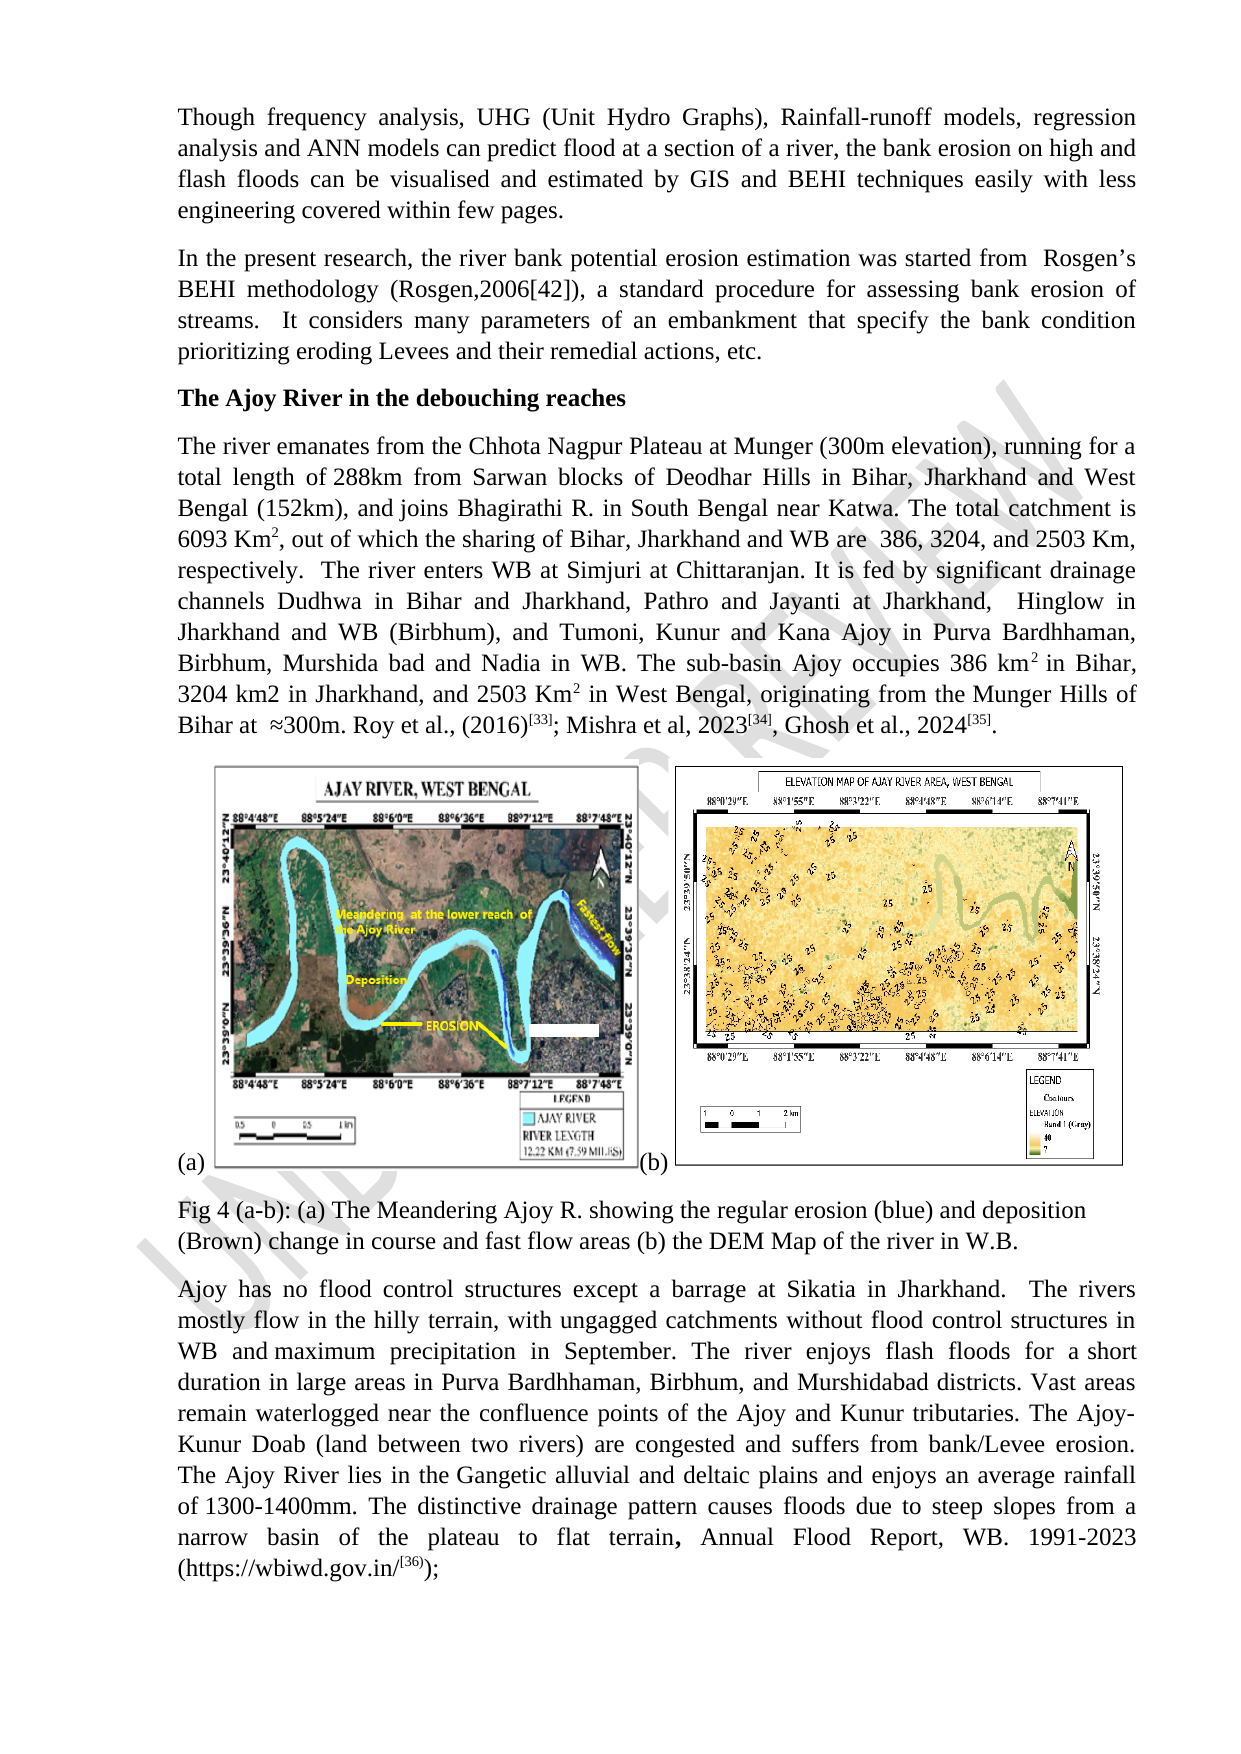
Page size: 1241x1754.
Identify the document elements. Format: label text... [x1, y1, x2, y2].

text In the present research, the river bank potential erosion estimation was started from Rosgen’s BEHI methodology (Rosgen,2006[42]), a standard procedure for assessing bank erosion of streams. It considers many parameters of an embankment that specify the bank condition prioritizing eroding Levees and their remedial actions, etc. [177, 243, 1137, 364]
text Though frequency analysis, UHG (Unit Hydro Graphs), Rainfall-runoff models, regression analysis and ANN models can predict flood at a section of a river, the bank erosion on high and flash floods can be visualised and estimated by GIS and BEHI techniques easily with less engineering covered within few pages. [177, 102, 1137, 224]
picture [205, 759, 639, 1171]
picture [668, 758, 1130, 1171]
text The Ajoy River in the debouching reaches [177, 383, 1137, 412]
text The river emanates from the Chhota Nagpur Plateau at Munger (300m elevation), running for a total length of 288km from Sarwan blocks of Deodhar Hills in Bihar, Jharkhand and West Bengal (152km), and joins Bhagirathi R. in South Bengal near Katwa. The total catchment is 6093 Km2, out of which the sharing of Bihar, Jharkhand and WB are 386, 3204, and 2503 Km, respectively. The river enters WB at Simjuri at Chittaranjan. It is fed by significant drainage channels Dudhwa in Bihar and Jharkhand, Pathro and Jayanti at Jharkhand, Hinglow in Jharkhand and WB (Birbhum), and Tumoni, Kunur and Kana Ajoy in Purva Bardhhaman, Birbhum, Murshida bad and Nadia in WB. The sub-basin Ajoy occupies 386 km2 in Bihar, 3204 km2 in Jharkhand, and 2503 Km2 in West Bengal, originating from the Munger Hills of Bihar at ≈300m. Roy et al., (2016)[33]; Mishra et al, 2023[34], Ghosh et al., 2024[35]. [177, 431, 1137, 739]
text Ajoy has no flood control structures except a barrage at Sikatia in Jharkhand. The rivers mostly flow in the hilly terrain, with ungagged catchments without flood control structures in WB and maximum precipitation in September. The river enjoys flash floods for a short duration in large areas in Purva Bardhhaman, Birbhum, and Murshidabad districts. Vast areas remain waterlogged near the confluence points of the Ajoy and Kunur tributaries. The Ajoy-Kunur Doab (land between two rivers) are congested and suffers from bank/Levee erosion. The Ajoy River lies in the Gangetic alluvial and deltaic plains and enjoys an average rainfall of 1300-1400mm. The distinctive drainage pattern causes floods due to steep slopes from a narrow basin of the plateau to flat terrain, Annual Flood Report, WB. 1991-2023 (https://wbiwd.gov.in/[36)); [177, 1274, 1137, 1582]
text Fig 4 (a-b): (a) The Meandering Ajoy R. showing the regular erosion (blue) and deposition (Brown) change in course and fast flow areas (b) the DEM Map of the river in W.B. [177, 1195, 1137, 1255]
